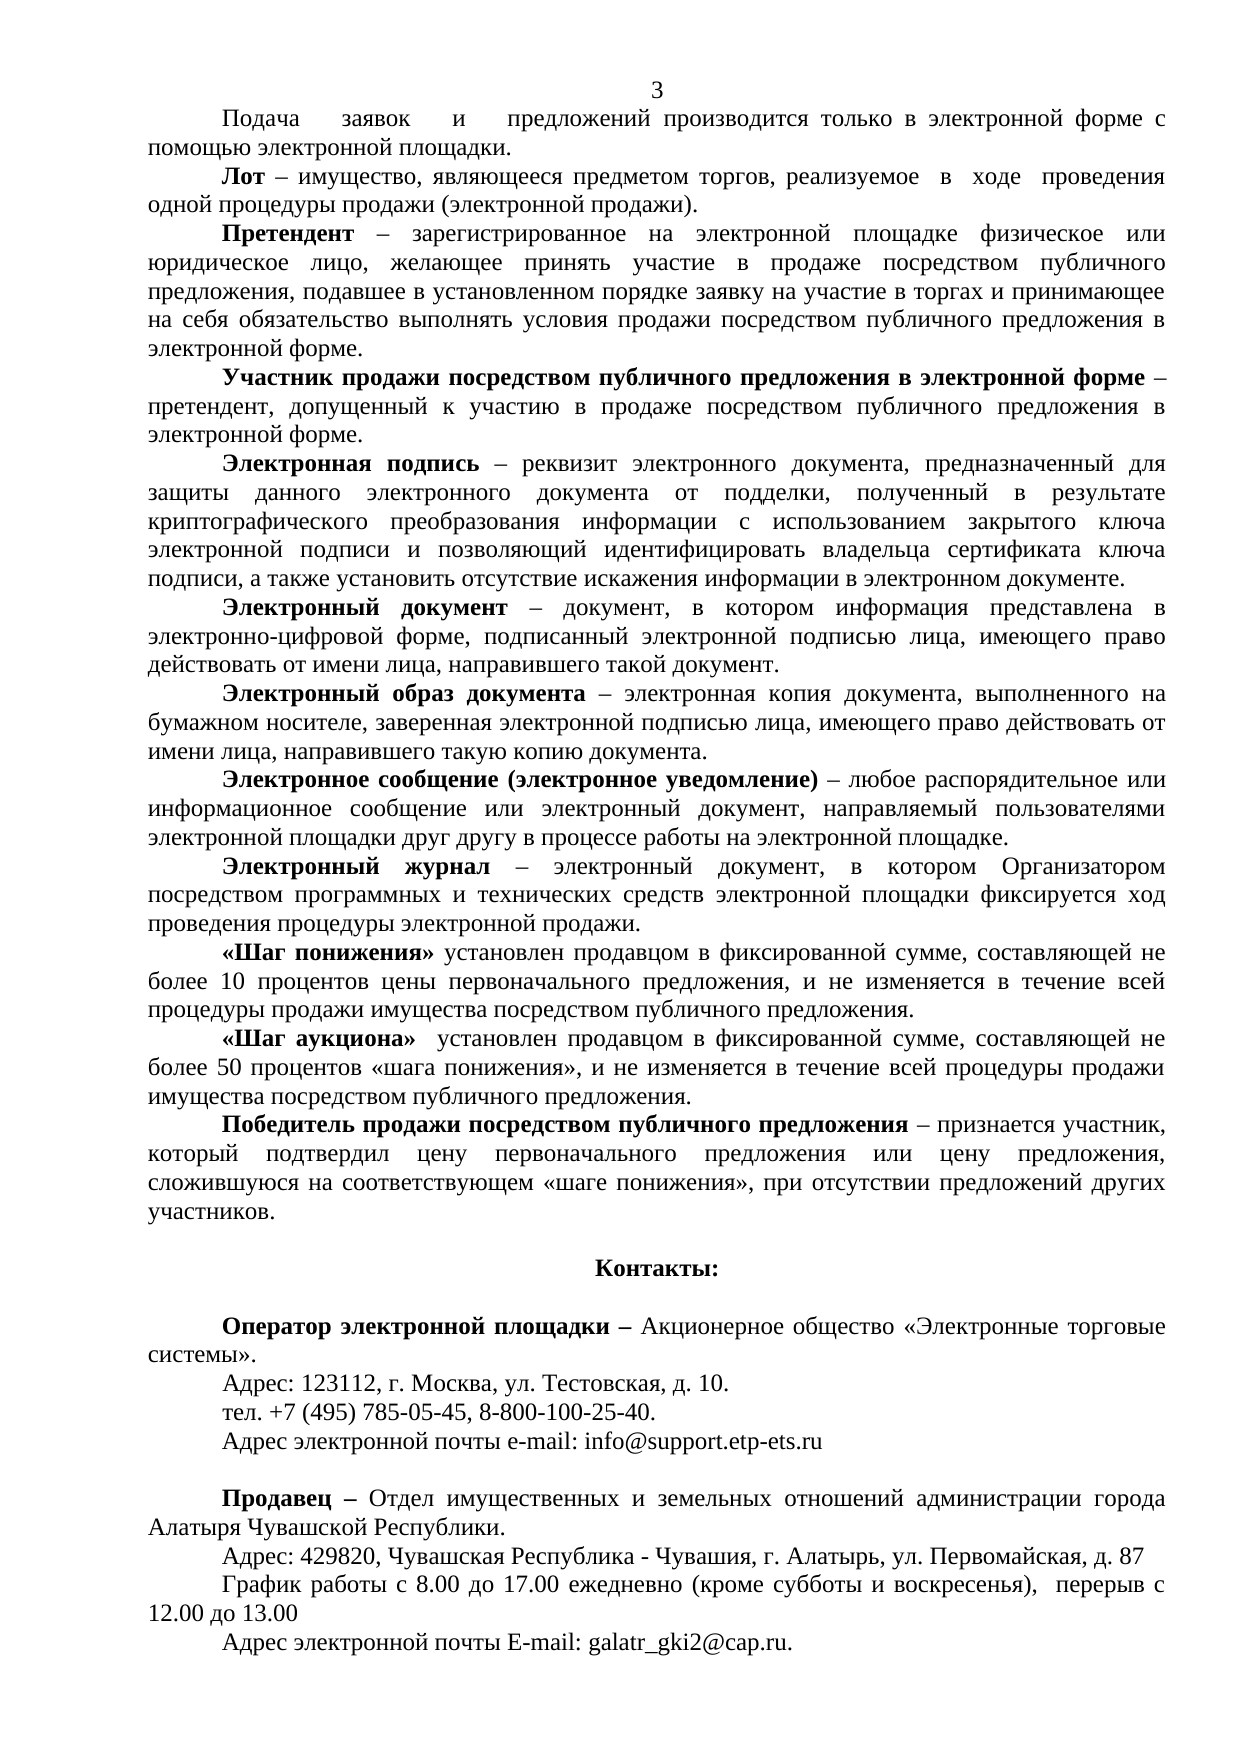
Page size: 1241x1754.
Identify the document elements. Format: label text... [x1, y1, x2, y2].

text «Шаг понижения» установлен продавцом в фиксированной сумме, составляющей не более 10 процентов цены первоначального предложения, и не изменяется в течение всей процедуры продажи имущества посредством публичного предложения. [148, 937, 1166, 1023]
text Электронное сообщение (электронное уведомление) – любое распорядительное или информационное сообщение или электронный документ, направляемый пользователями электронной площадки друг другу в процессе работы на электронной площадке. [148, 764, 1166, 851]
text Претендент – зарегистрированное на электронной площадке физическое или юридическое лицо, желающее принять участие в продаже посредством публичного предложения, подавшее в установленном порядке заявку на участие в торгах и принимающее на себя обязательство выполнять условия продажи посредством публичного предложения в электронной форме. [148, 218, 1166, 362]
text Победитель продажи посредством публичного предложения – признается участник, который подтвердил цену первоначального предложения или цену предложения, сложившуюся на соответствующем «шаге понижения», при отсутствии предложений других участников. [148, 1109, 1166, 1224]
text Оператор электронной площадки – Акционерное общество «Электронные торговые системы». [148, 1311, 1166, 1368]
text Продавец – Отдел имущественных и земельных отношений администрации города Алатыря Чувашской Республики. [148, 1483, 1166, 1541]
text Лот – имущество, являющееся предметом торгов, реализуемое в ходе проведения одной процедуры продажи (электронной продажи). [148, 161, 1166, 218]
text Адрес электронной почты е-mail: info@support.etp-ets.ru [221, 1426, 1166, 1454]
text Адрес: 429820, Чувашская Республика - Чувашия, г. Алатырь, ул. Первомайская, д. 87 [148, 1541, 1166, 1569]
text Электронный образ документа – электронная копия документа, выполненного на бумажном носителе, заверенная электронной подписью лица, имеющего право действовать от имени лица, направившего такую копию документа. [148, 678, 1166, 764]
text Адрес: 123112, г. Москва, ул. Тестовская, д. 10. [148, 1368, 1166, 1397]
text Электронная подпись – реквизит электронного документа, предназначенный для защиты данного электронного документа от подделки, полученный в результате криптографического преобразования информации с использованием закрытого ключа электронной подписи и позволяющий идентифицировать владельца сертификата ключа подписи, а также установить отсутствие искажения информации в электронном документе. [148, 448, 1166, 592]
text График работы с 8.00 до 17.00 ежедневно (кроме субботы и воскресенья), перерыв с 12.00 до 13.00 [148, 1569, 1166, 1627]
text Участник продажи посредством публичного предложения в электронной форме – претендент, допущенный к участию в продаже посредством публичного предложения в электронной форме. [148, 362, 1166, 448]
text тел. +7 (495) 785-05-45, 8-800-100-25-40. [148, 1397, 1166, 1426]
text Электронный документ – документ, в котором информация представлена в электронно-цифровой форме, подписанный электронной подписью лица, имеющего право действовать от имени лица, направившего такой документ. [148, 592, 1166, 678]
text «Шаг аукциона» установлен продавцом в фиксированной сумме, составляющей не более 50 процентов «шага понижения», и не изменяется в течение всей процедуры продажи имущества посредством публичного предложения. [148, 1023, 1166, 1109]
text Электронный журнал – электронный документ, в котором Организатором посредством программных и технических средств электронной площадки фиксируется ход проведения процедуры электронной продажи. [148, 851, 1166, 937]
text Контакты: [148, 1253, 1166, 1282]
text Адрес электронной почты Е-mail: galatr_gki2@cap.ru. [148, 1627, 1166, 1656]
text Подача заявок и предложений производится только в электронной форме с помощью электронной площадки. [148, 103, 1166, 161]
